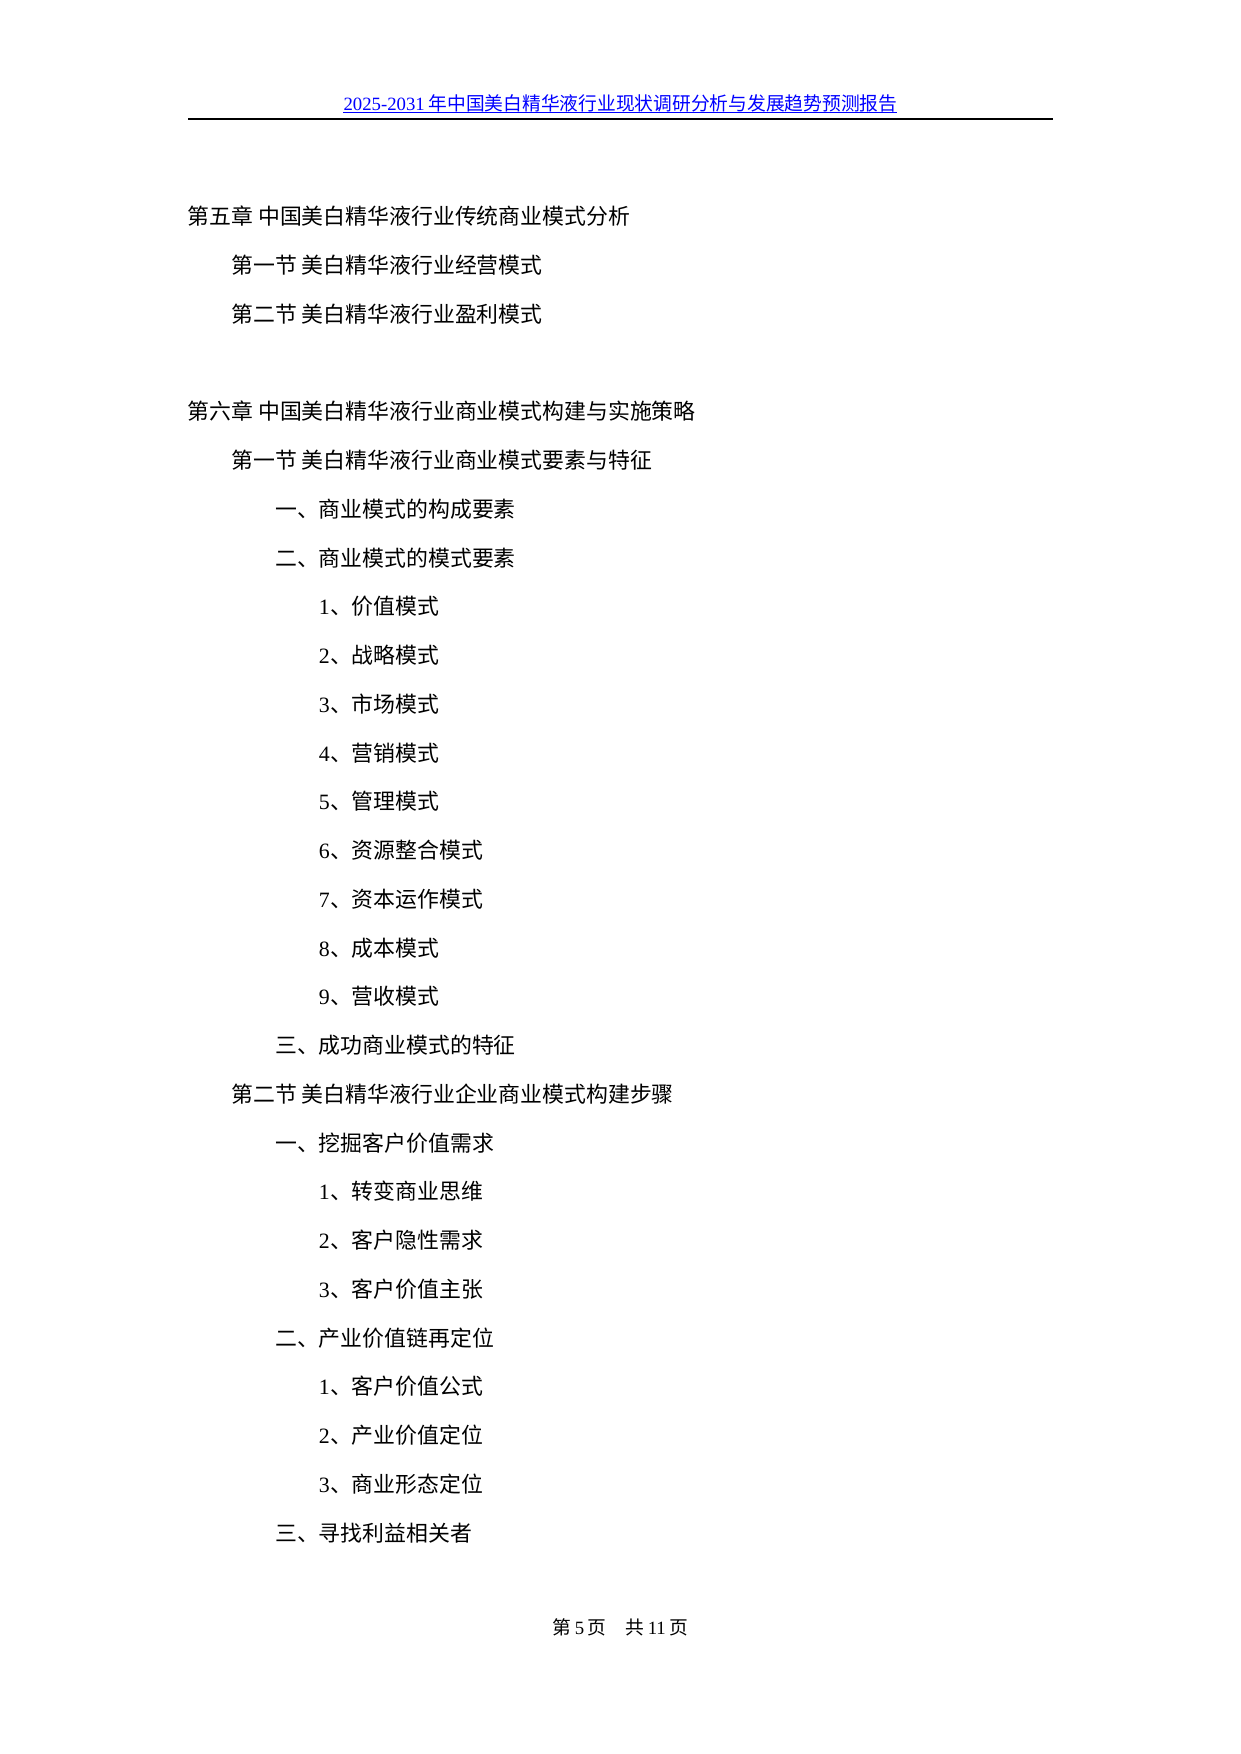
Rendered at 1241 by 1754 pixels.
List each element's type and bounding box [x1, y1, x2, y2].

text [187, 150, 1053, 1548]
